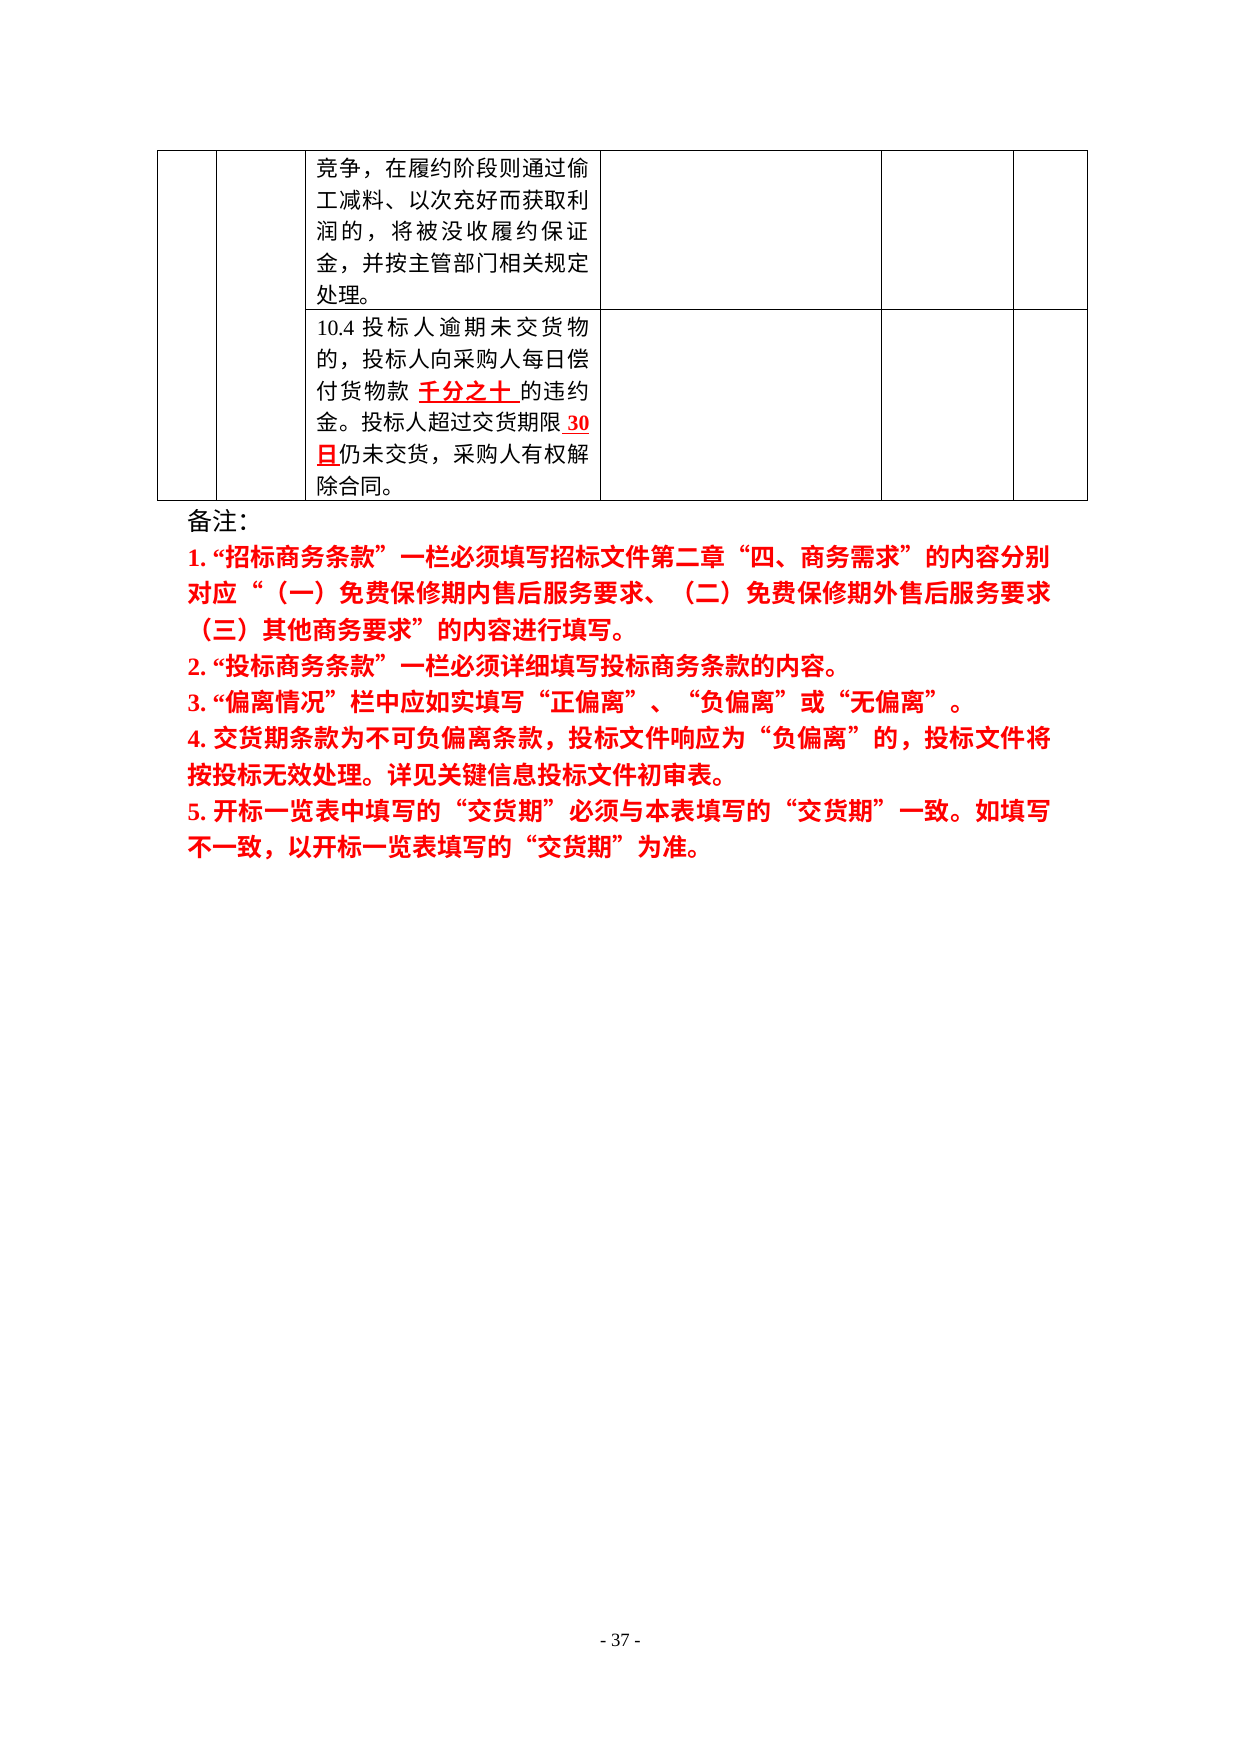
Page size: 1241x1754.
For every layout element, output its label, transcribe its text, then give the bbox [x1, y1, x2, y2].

text 备注： [187, 501, 1053, 538]
table_cell [1014, 310, 1087, 500]
text 2. “投标商务条款”一栏必须详细填写投标商务条款的内容。 [187, 646, 1053, 683]
table_cell [1014, 151, 1087, 309]
text 4. 交货期条款为不可负偏离条款，投标文件响应为“负偏离”的，投标文件将按投标无效处理。详见关键信息投标文件初审表。 [187, 719, 1053, 791]
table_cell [306, 151, 600, 309]
table_cell [601, 310, 881, 500]
table_cell 10.4投标人逾期未交货物的，投标人向采购人每日偿付货物款 千分之十 的违约金。投标人超过交货期限 30 日仍未交货，采购人有权解除合同。 [306, 310, 600, 500]
table_cell [601, 151, 881, 309]
table_cell [882, 151, 1013, 309]
text 1. “招标商务条款”一栏必须填写招标文件第二章“四、商务需求”的内容分别对应“（一）免费保修期内售后服务要求、（二）免费保修期外售后服务要求、（三）其他商务要求”的内容进行填写。 [187, 538, 1053, 646]
text 3. “偏离情况”栏中应如实填写“正偏离”、“负偏离”或“无偏离”。 [187, 683, 1053, 719]
table_cell [882, 310, 1013, 500]
text 5. 开标一览表中填写的“交货期”必须与本表填写的“交货期”一致。如填写不一致，以开标一览表填写的“交货期”为准。 [187, 791, 1053, 864]
